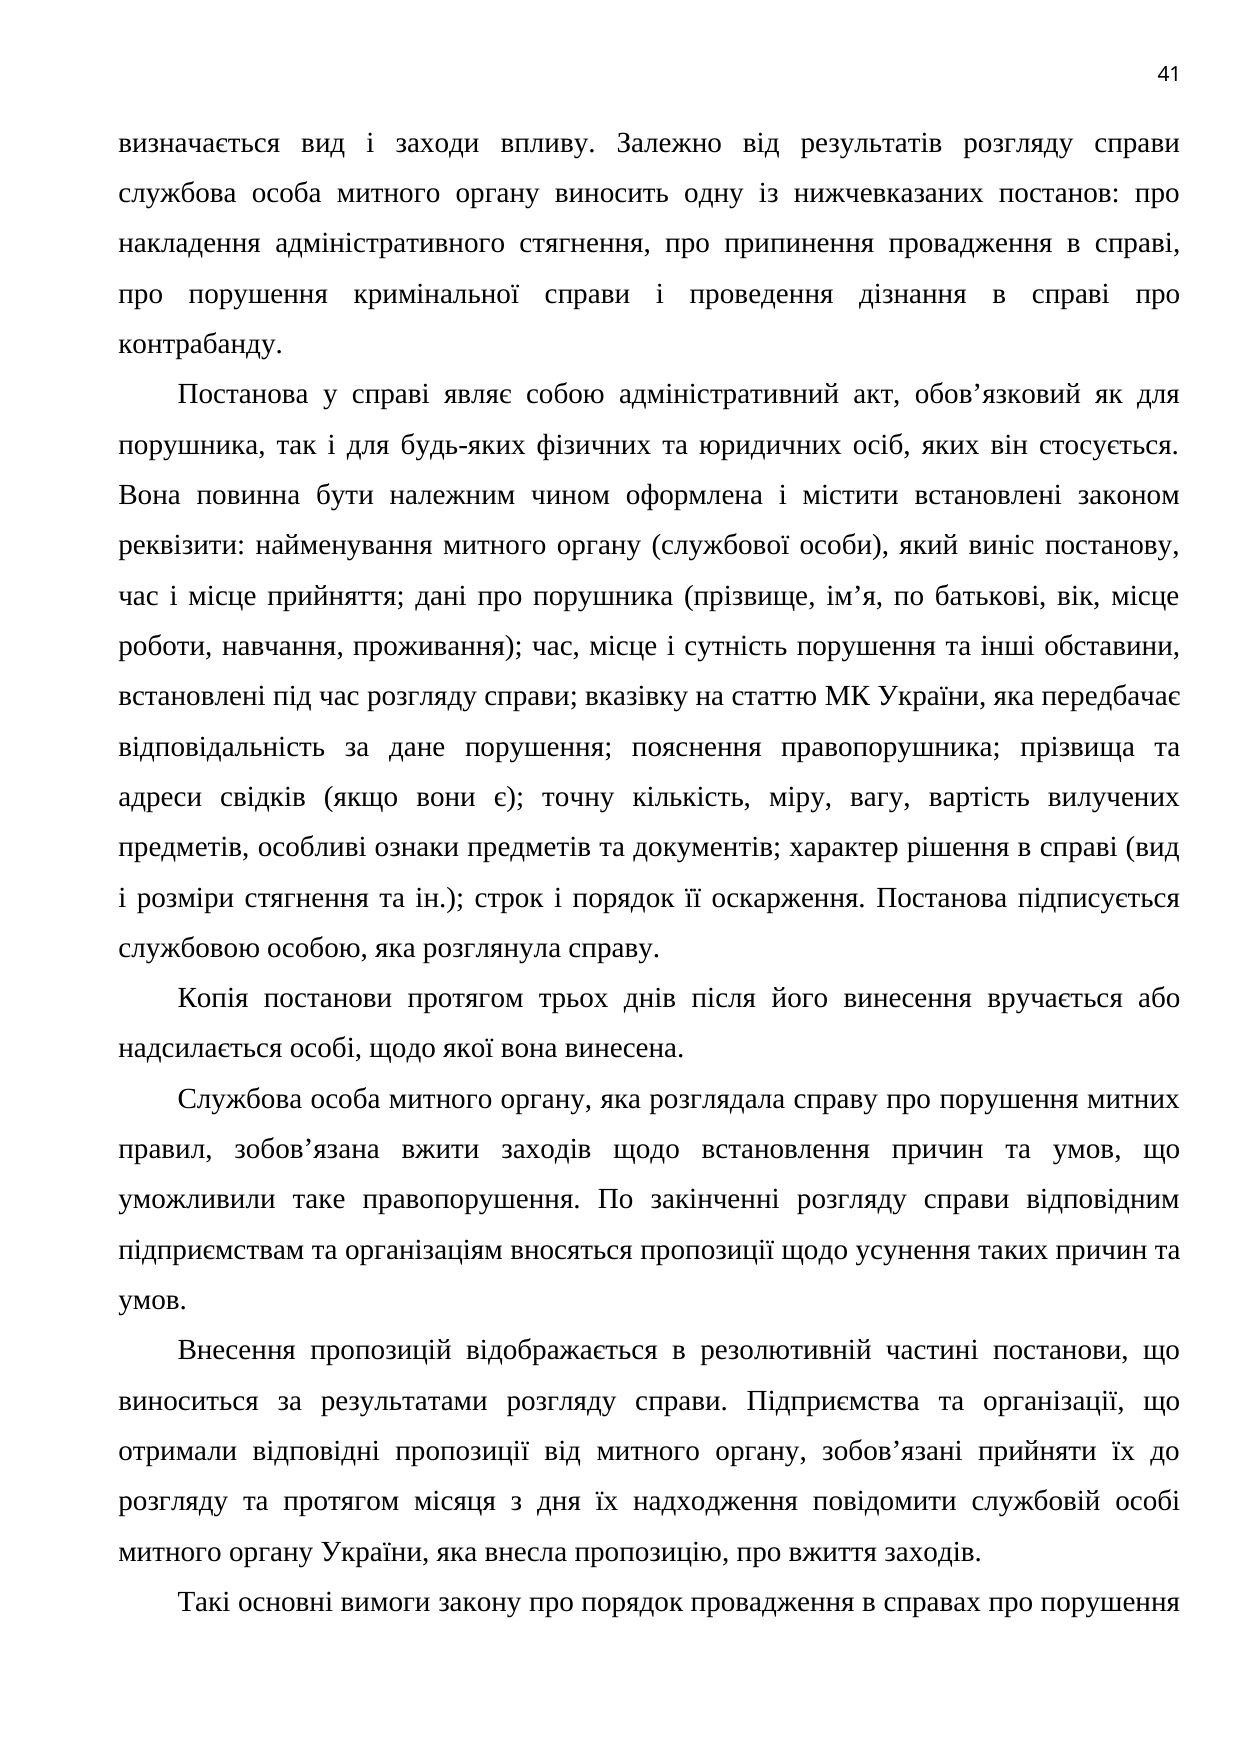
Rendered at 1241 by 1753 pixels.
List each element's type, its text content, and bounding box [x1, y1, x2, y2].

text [118, 1584, 1181, 1618]
text Копія постанови протягом трьох днів після його винесення вручається або надсилається особі, щодо якої вона винесена. [118, 980, 1181, 1064]
text Постанова у справі являє собою адміністративний акт, обов’язковий як для порушника, так і для будь-яких фізичних та юридичних осіб, яких він стосується. Вона повинна бути належним чином оформлена і містити встановлені законом реквізити: найменування митного органу (службової особи), який виніс постанову, час і місце прийняття; дані про порушника (прізвище, ім’я, по батькові, вік, місце роботи, навчання, проживання); час, місце і сутність порушення та інші обставини, встановлені під час розгляду справи; вказівку на статтю МК України, яка передбачає відповідальність за дане порушення; пояснення правопорушника; прізвища та адреси свідків (якщо вони є); точну кількість, міру, вагу, вартість вилучених предметів, особливі ознаки предметів та документів; характер рішення в справі (вид і розміри стягнення та ін.); строк і порядок її оскарження. Постанова підписується службовою особою, яка розглянула справу. [118, 377, 1181, 963]
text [118, 125, 1181, 360]
text Внесення пропозицій відображається в резолютивній частині постанови, що виноситься за результатами розгляду справи. Підприємства та організації, що отримали відповідні пропозиції від митного органу, зобов’язані прийняти їх до розгляду та протягом місяця з дня їх надходження повідомити службовій особі митного органу України, яка внесла пропозицію, про вжиття заходів. [118, 1332, 1181, 1567]
text Службова особа митного органу, яка розглядала справу про порушення митних правил, зобов’язана вжити заходів щодо встановлення причин та умов, що уможливили таке правопорушення. По закінченні розгляду справи відповідним підприємствам та організаціям вносяться пропозиції щодо усунення таких причин та умов. [118, 1081, 1181, 1316]
